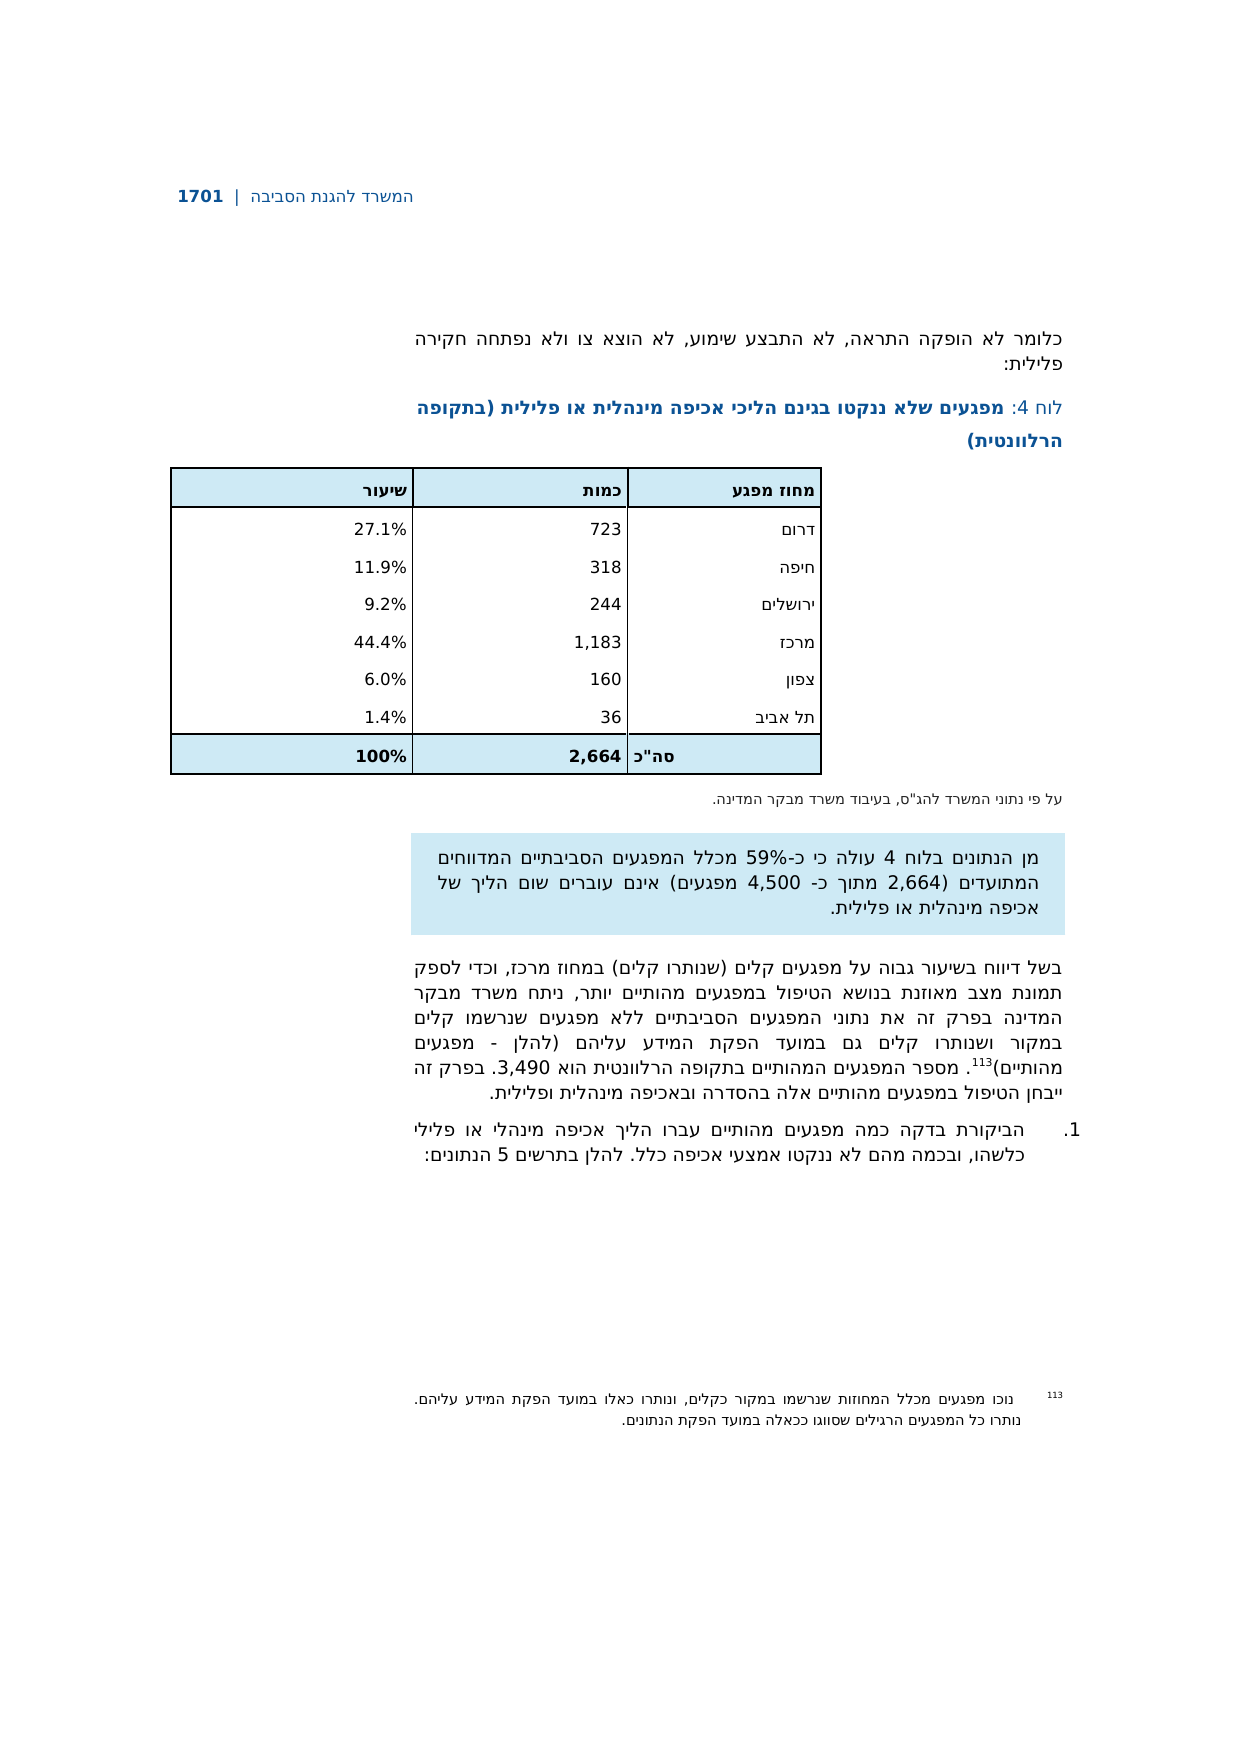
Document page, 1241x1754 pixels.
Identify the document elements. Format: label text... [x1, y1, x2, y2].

table_cell 244 [413, 583, 627, 621]
table_header שיעור [172, 469, 412, 506]
table_cell 2,664 [413, 733, 627, 773]
text בשל דיווח בשיעור גבוה על מפגעים קלים (שנותרו קלים) במחוז מרכז, וכדי לספק תמונת מצב מאוזנת בנושא הטיפול במפגעים מהותיים יותר, ניתח משרד מבקר המדינה בפרק זה את נתוני המפגעים הסביבתיים ללא מפגעים שנרשמו קלים במקור ושנותרו קלים גם במועד הפקת המידע עליהם (להלן - מפגעים מהותיים). מספר המפגעים המהותיים בתקופה הרלוונטית הוא 3,490. בפרק זה ייבחן הטיפול במפגעים מהותיים אלה בהסדרה ובאכיפה מינהלית ופלילית. [413, 954, 1063, 1104]
table_cell 100% [172, 735, 412, 773]
table_cell ירושלים [628, 583, 820, 621]
table_cell 160 [413, 658, 627, 696]
table_cell 36 [413, 696, 627, 733]
table_cell דרום [628, 508, 820, 546]
table_cell מרכז [628, 621, 820, 658]
table_cell תל אביב [628, 696, 820, 733]
text לוח 4: מפגעים שלא ננקטו בגינם הליכי אכיפה מינהלית או פלילית (בתקופה הרלוונטית) [413, 387, 1063, 454]
table_cell חיפה [628, 546, 820, 583]
list הביקורת בדקה כמה מפגעים מהותיים עברו הליך אכיפה מינהלי או פלילי כלשהו, ובכמה מהם לא ננקטו אמצעי אכיפה כלל. להלן בתרשים 5 הנתונים: [413, 1117, 1063, 1167]
text על פי נתוני המשרד להג"ס, בעיבוד משרד מבקר המדינה. [413, 787, 1063, 808]
table_cell צפון [628, 658, 820, 696]
table_cell 1,183 [413, 621, 627, 658]
text מן הנתונים בלוח 4 עולה כי כ-59% מכלל המפגעים הסביבתיים המדווחים המתועדים (2,664 מתוך כ- 4,500 מפגעים) אינם עוברים שום הליך של אכיפה מינהלית או פלילית. [414, 836, 1062, 932]
table_cell 11.9% [172, 546, 412, 583]
table_cell 6.0% [172, 658, 412, 696]
table_cell 44.4% [172, 621, 412, 658]
table_cell 1.4% [172, 696, 412, 733]
table_header כמות [414, 469, 627, 506]
table_cell סה"כ [628, 733, 820, 773]
table_cell 318 [413, 546, 627, 583]
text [413, 325, 1063, 375]
table_cell 27.1% [172, 508, 412, 546]
table_header מחוז מפגע [629, 469, 820, 506]
table_cell 723 [413, 506, 627, 546]
table_cell 9.2% [172, 583, 412, 621]
